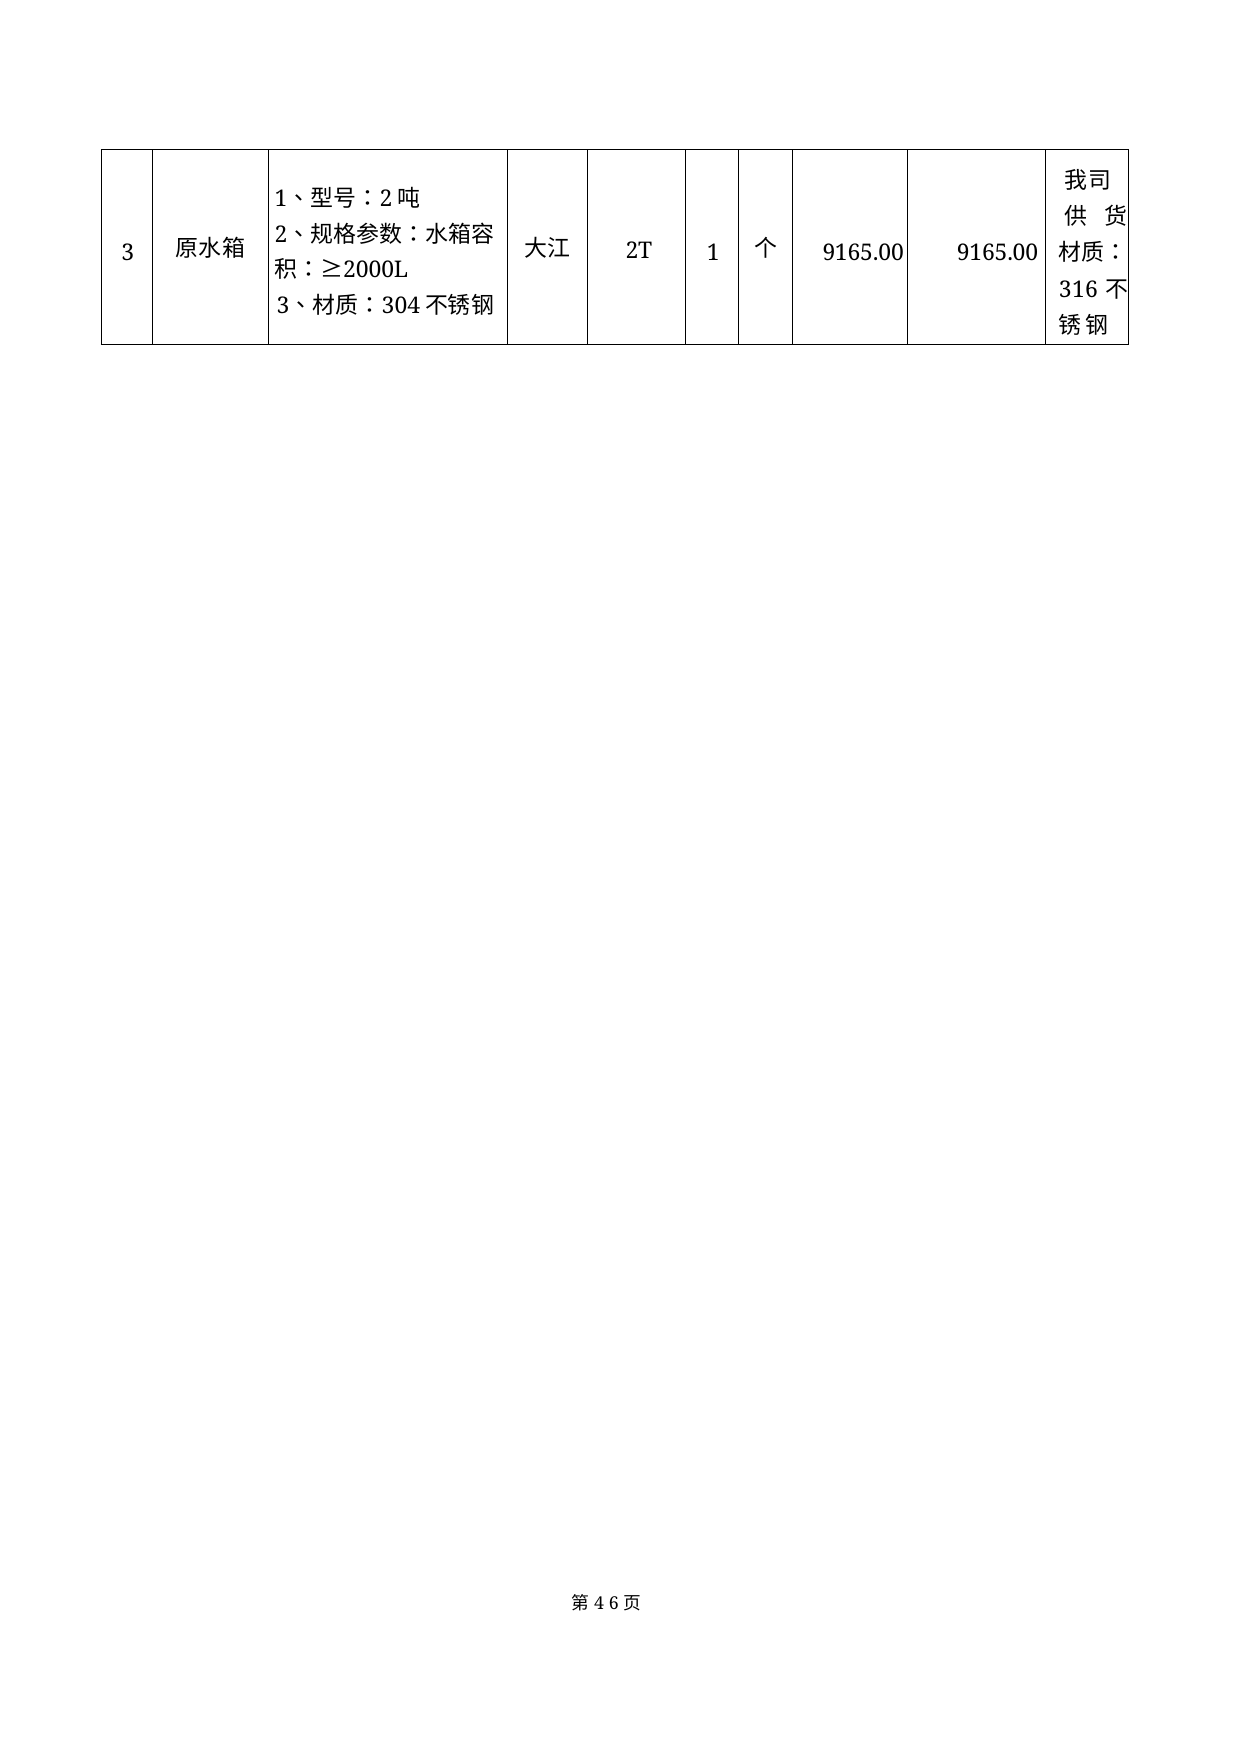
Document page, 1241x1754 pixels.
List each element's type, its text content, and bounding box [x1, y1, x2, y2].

table_cell 大江 [508, 150, 587, 344]
table_cell 1、型号：2吨 2、规格参数：水箱容 积：≥2000L 3、材质：304不锈钢 [269, 150, 507, 344]
table_cell 9165.00 [793, 150, 907, 344]
table_cell 个 [739, 150, 792, 344]
table_cell 2T [588, 150, 685, 344]
table_cell 1 [686, 150, 738, 344]
table_cell 原水箱 [153, 150, 268, 344]
table_cell 我司 供货 材质： 316不 锈钢 [1046, 150, 1128, 344]
table_cell 9165.00 [908, 150, 1045, 344]
table_cell 3 [102, 150, 152, 344]
